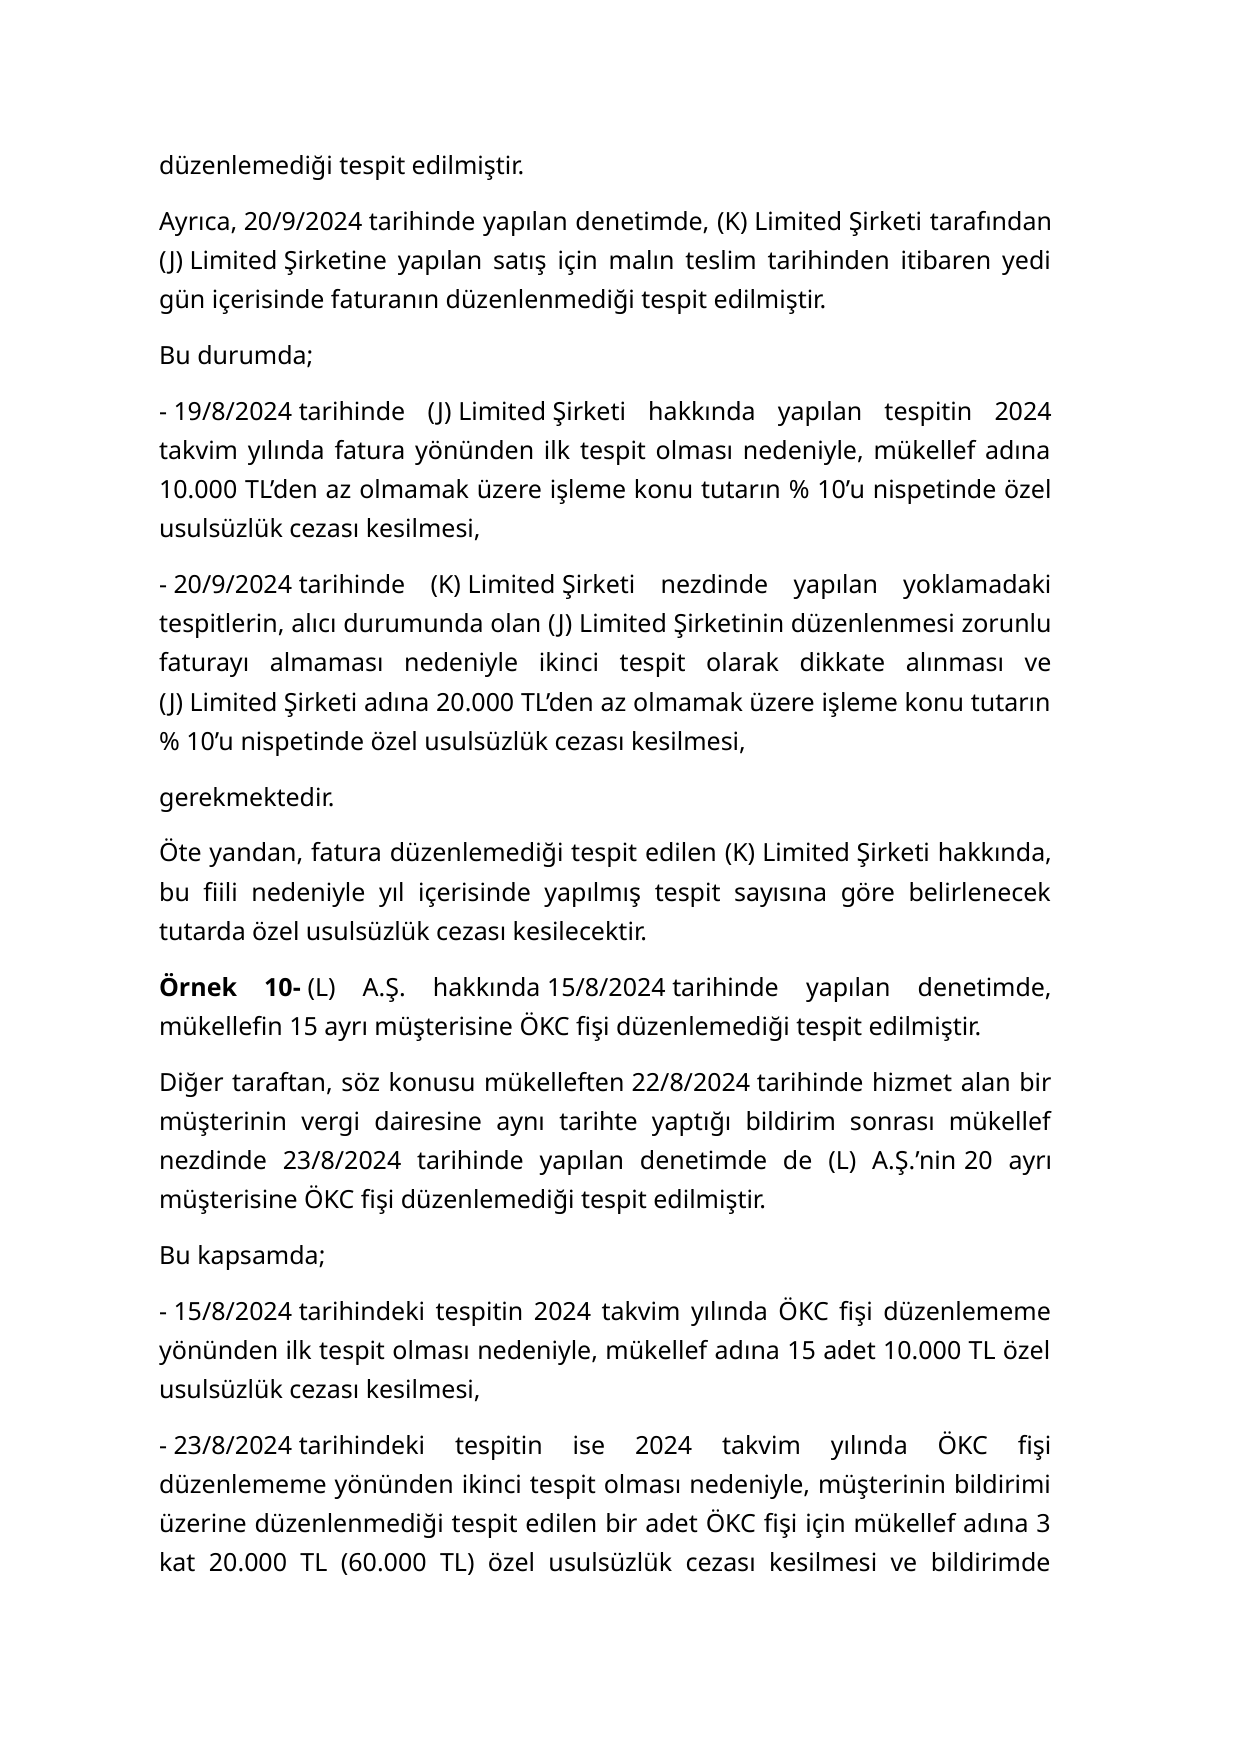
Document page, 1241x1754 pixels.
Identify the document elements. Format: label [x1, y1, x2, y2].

table_cell [148, 148, 1063, 1579]
